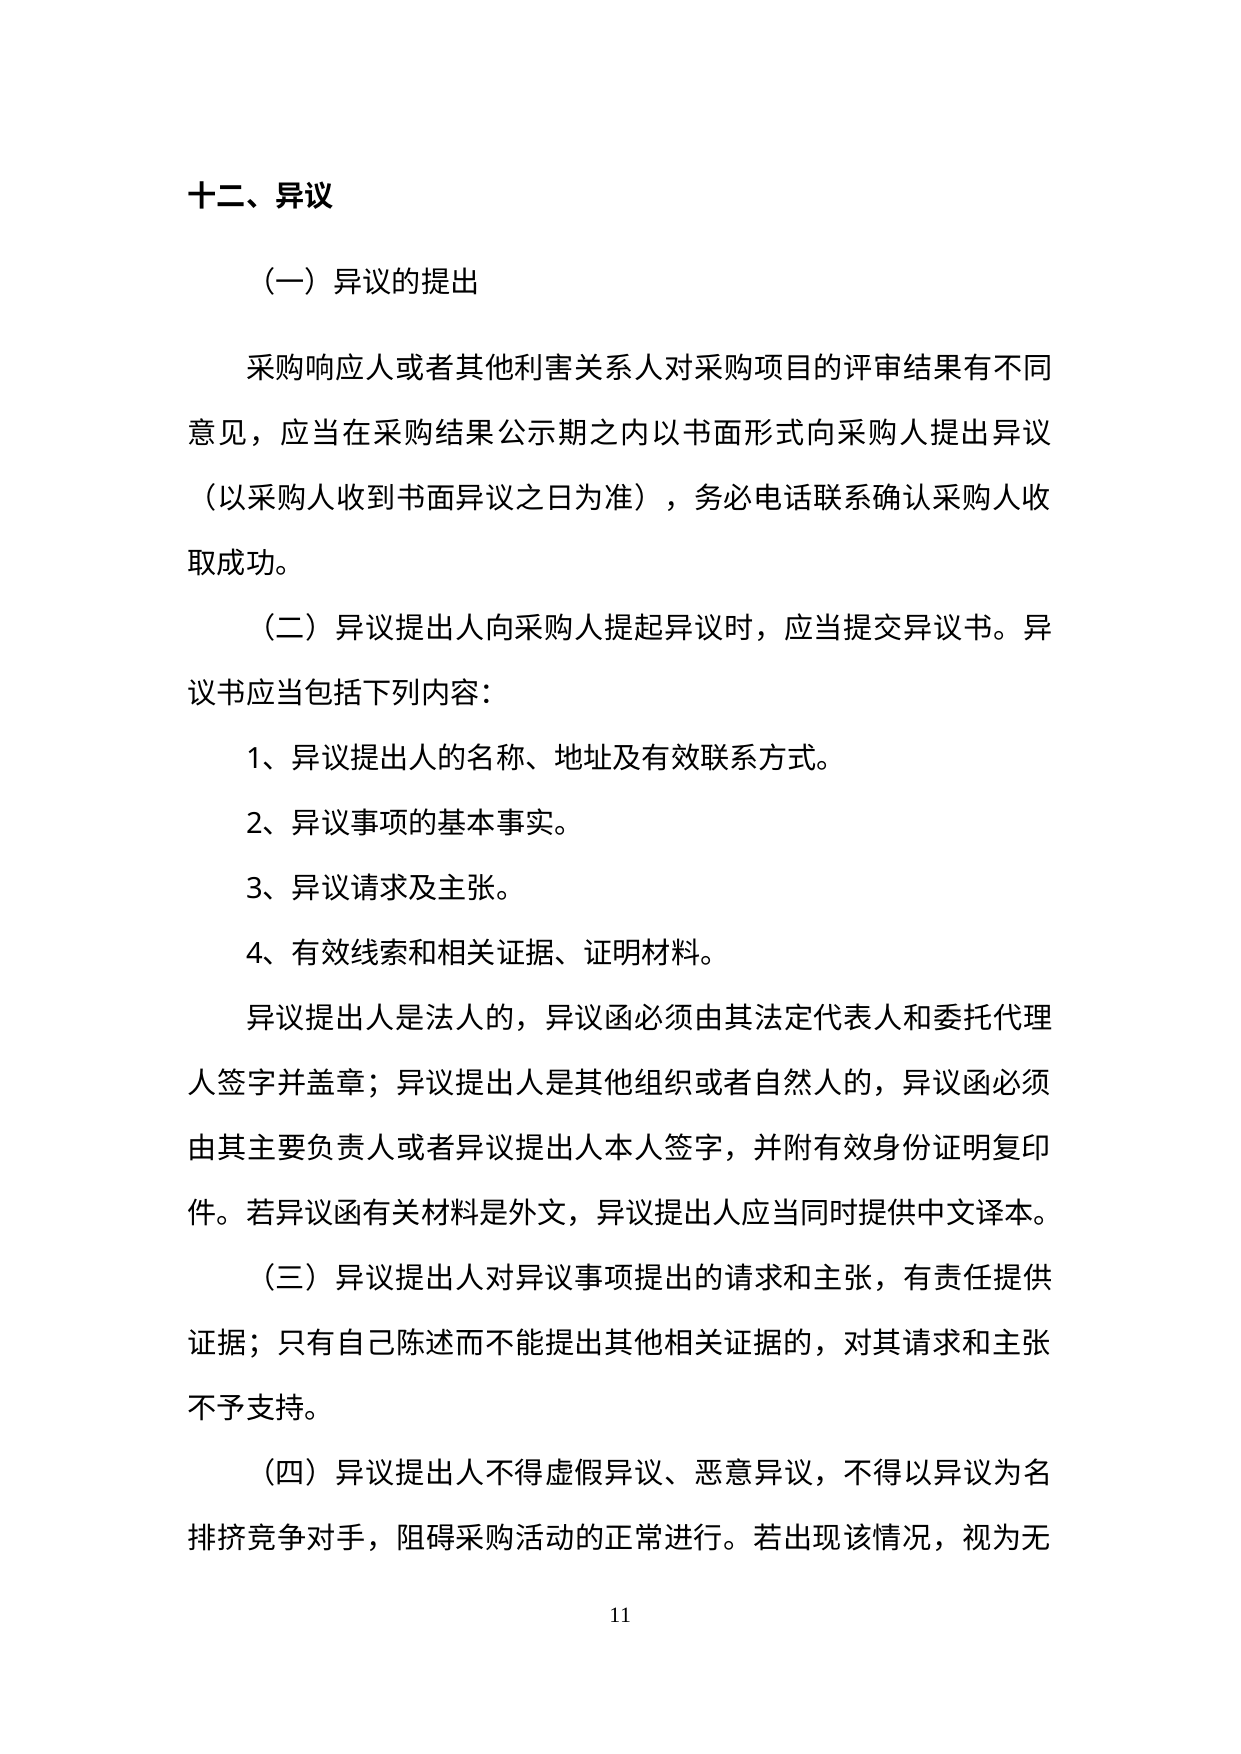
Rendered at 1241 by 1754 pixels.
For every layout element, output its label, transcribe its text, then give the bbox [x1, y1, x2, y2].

text （二）异议提出人向采购人提起异议时，应当提交异议书。异议书应当包括下列内容： [187, 593, 1053, 723]
list 采购响应人或者其他利害关系人对采购项目的评审结果有不同意见，应当在采购结果公示期之内以书面形式向采购人提出异议（以采购人收到书面异议之日为准），务必电话联系确认采购人收取成功。 [187, 333, 1053, 593]
text 4、有效线索和相关证据、证明材料。 [187, 918, 1053, 983]
text 异议提出人是法人的，异议函必须由其法定代表人和委托代理人签字并盖章；异议提出人是其他组织或者自然人的，异议函必须由其主要负责人或者异议提出人本人签字，并附有效身份证明复印件。若异议函有关材料是外文，异议提出人应当同时提供中文译本。 [187, 983, 1053, 1243]
text 1、异议提出人的名称、地址及有效联系方式。 [187, 723, 1053, 788]
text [187, 1438, 1053, 1568]
text 3、异议请求及主张。 [187, 853, 1053, 918]
text （三）异议提出人对异议事项提出的请求和主张，有责任提供证据；只有自己陈述而不能提出其他相关证据的，对其请求和主张不予支持。 [187, 1243, 1053, 1438]
text 2、异议事项的基本事实。 [187, 788, 1053, 853]
subtitle 异议 [187, 161, 1053, 226]
subtitle 异议的提出 [187, 247, 1053, 312]
